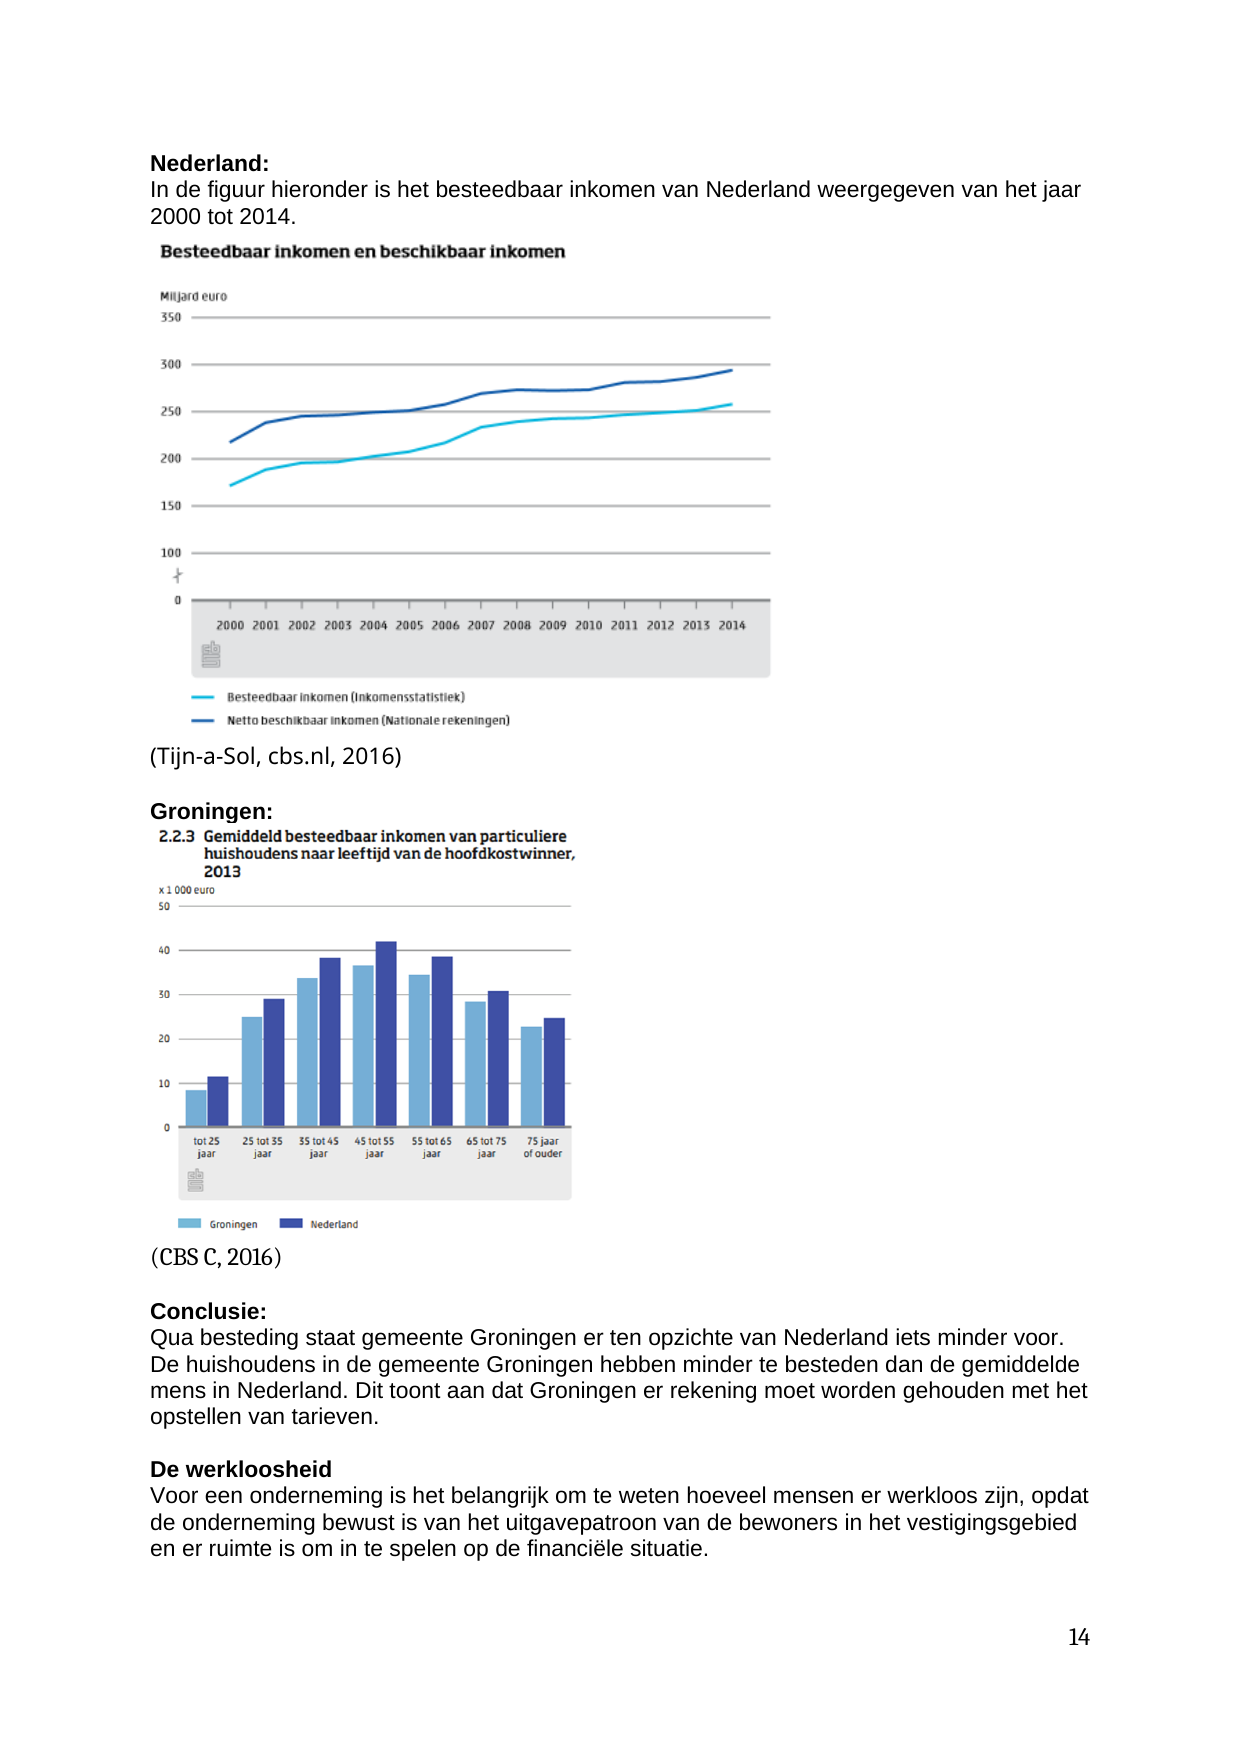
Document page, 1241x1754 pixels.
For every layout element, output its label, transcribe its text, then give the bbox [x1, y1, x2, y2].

text Voor een onderneming is het belangrijk om te weten hoeveel mensen er werkloos zijn, opdat de onderneming bewust is van het uitgavepatroon van de bewoners in het vestigingsgebied en er ruimte is om in te spelen op de financiële situatie. [150, 1482, 1090, 1561]
text Nederland: [150, 150, 1090, 176]
picture [150, 823, 588, 1243]
text Groningen: [150, 798, 1090, 824]
picture [150, 229, 794, 740]
text Conclusie: [150, 1298, 1090, 1324]
text De werkloosheid [150, 1456, 1090, 1482]
text Qua besteding staat gemeente Groningen er ten opzichte van Nederland iets minder voor. De huishoudens in de gemeente Groningen hebben minder te besteden dan de gemiddelde mens in Nederland. Dit toont aan dat Groningen er rekening moet worden gehouden met het opstellen van tarieven. [150, 1324, 1090, 1429]
text In de figuur hieronder is het besteedbaar inkomen van Nederland weergegeven van het jaar 2000 tot 2014. [150, 176, 1090, 229]
